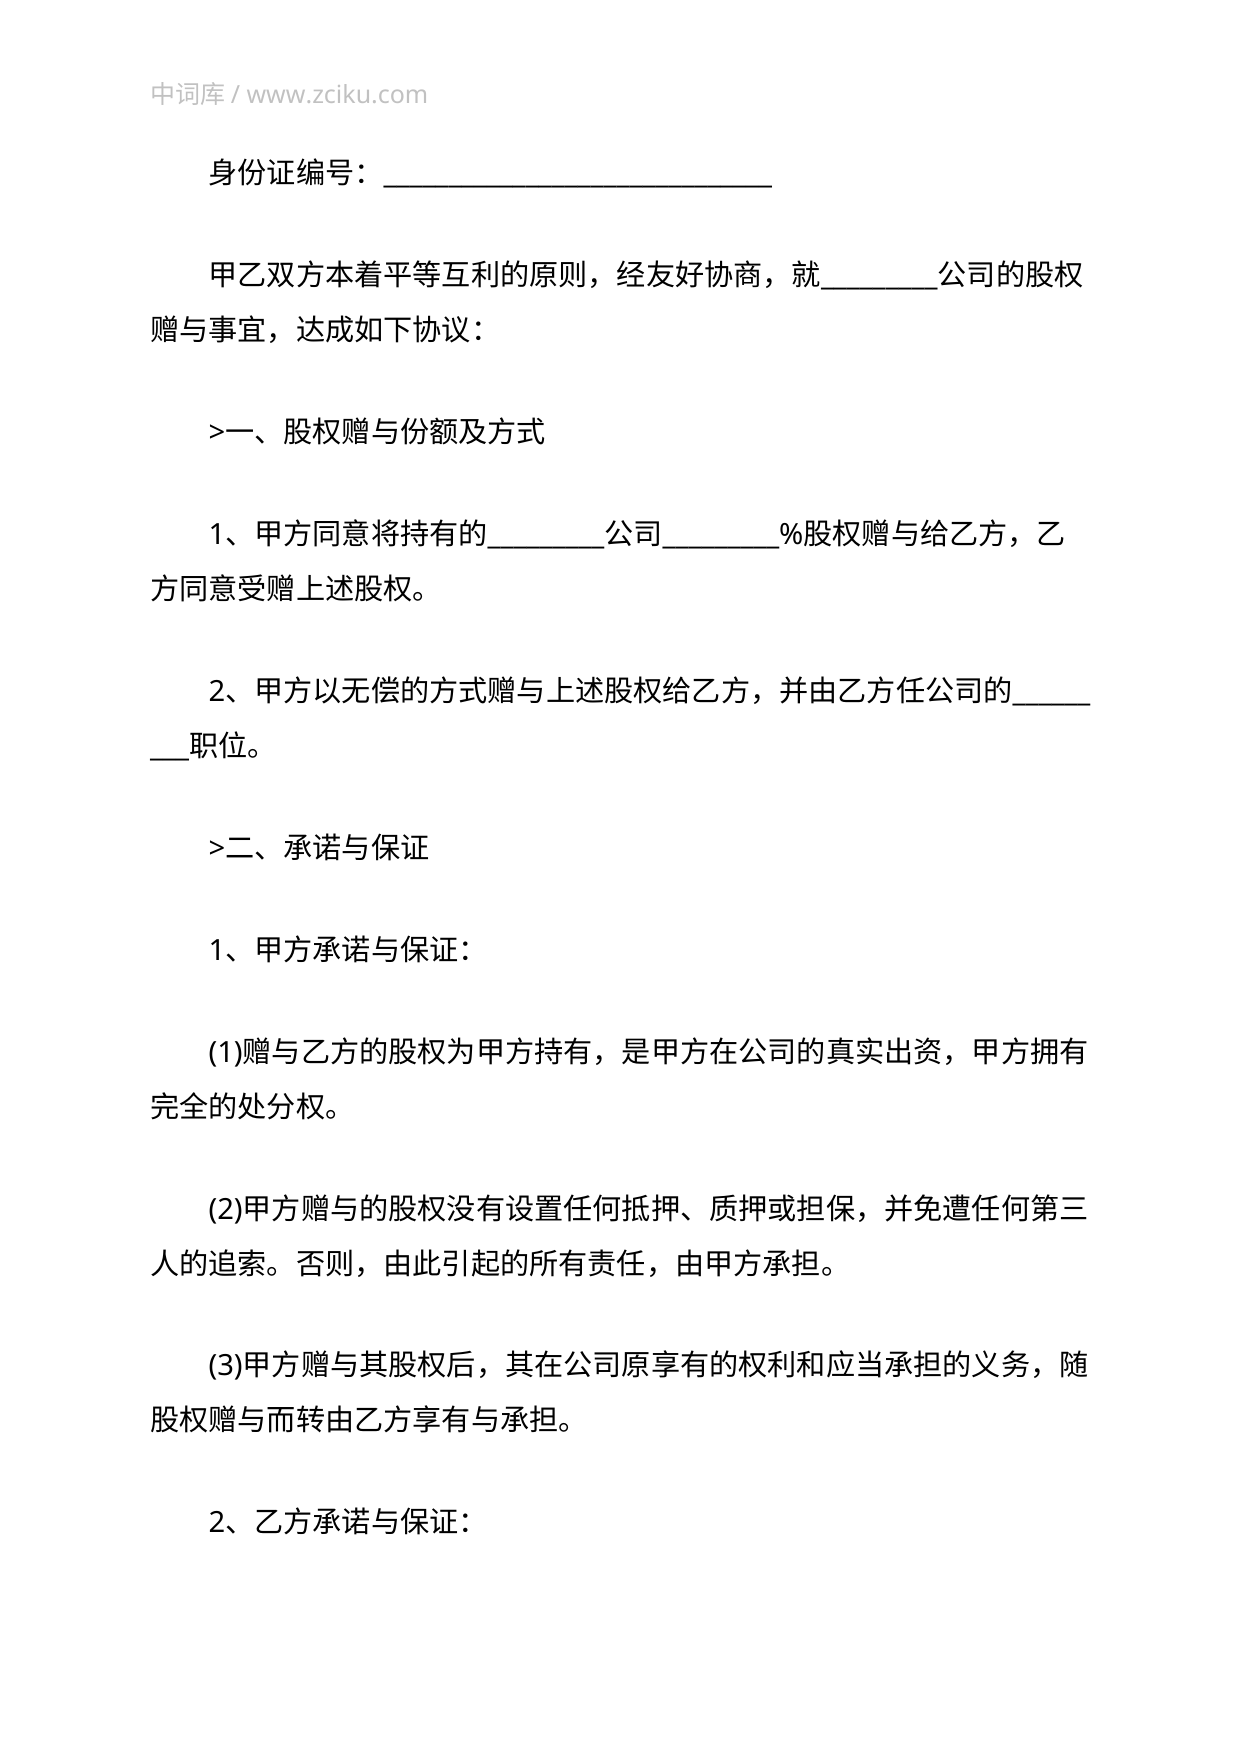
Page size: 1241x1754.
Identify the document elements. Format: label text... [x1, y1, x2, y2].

text 2、甲方以无偿的方式赠与上述股权给乙方，并由乙方任公司的_________职位。 [150, 667, 1090, 765]
text 甲乙双方本着平等互利的原则，经友好协商，就_________公司的股权赠与事宜，达成如下协议： [150, 252, 1090, 349]
text (1)赠与乙方的股权为甲方持有，是甲方在公司的真实出资，甲方拥有完全的处分权。 [150, 1028, 1090, 1126]
text >二、承诺与保证 [150, 824, 1090, 867]
text 2、乙方承诺与保证： [150, 1499, 1090, 1541]
text (2)甲方赠与的股权没有设置任何抵押、质押或担保，并免遭任何第三人的追索。否则，由此引起的所有责任，由甲方承担。 [150, 1185, 1090, 1282]
text 1、甲方同意将持有的_________公司_________%股权赠与给乙方，乙方同意受赠上述股权。 [150, 511, 1090, 608]
text 身份证编号：______________________________ [150, 150, 1090, 192]
text (3)甲方赠与其股权后，其在公司原享有的权利和应当承担的义务，随股权赠与而转由乙方享有与承担。 [150, 1342, 1090, 1439]
text 1、甲方承诺与保证： [150, 926, 1090, 969]
text >一、股权赠与份额及方式 [150, 409, 1090, 451]
